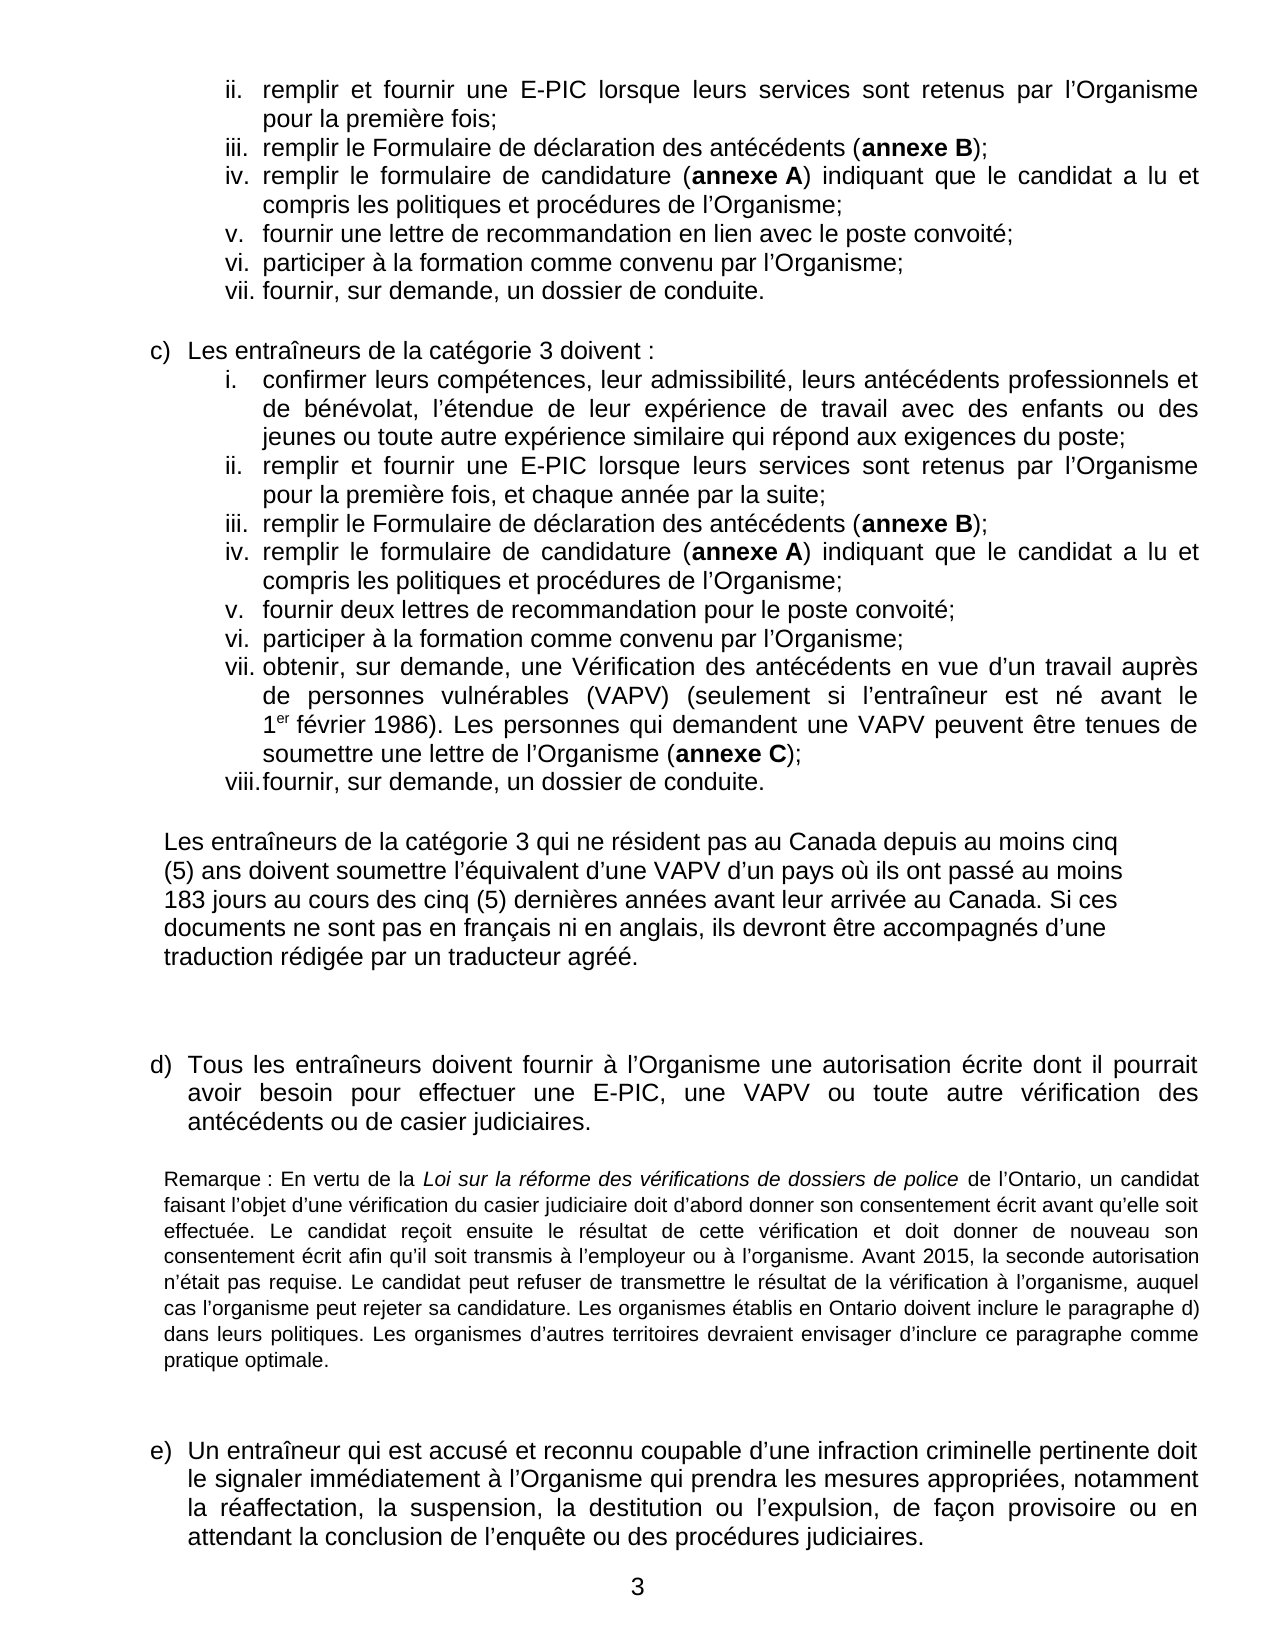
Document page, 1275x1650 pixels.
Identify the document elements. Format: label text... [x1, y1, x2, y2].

list Tous les entraîneurs doivent fournir à l’Organisme une autorisation écrite dont il pourrait avoir besoin pour effectuer une E-PIC, une VAPV ou toute autre vérification des antécédents ou de casier judiciaires. [150, 1049, 1200, 1136]
list remplir et fournir une E-PIC lorsque leurs services sont retenus par l’Organisme pour la première fois, et chaque année par la suite; [225, 451, 1200, 508]
list remplir le formulaire de candidature (annexe A) indiquant que le candidat a lu et compris les politiques et procédures de l’Organisme; [225, 537, 1200, 595]
list remplir le Formulaire de déclaration des antécédents (annexe B); [225, 132, 1200, 161]
list fournir une lettre de recommandation en lien avec le poste convoité; [225, 219, 1200, 247]
list remplir le Formulaire de déclaration des antécédents (annexe B); [225, 508, 1200, 537]
list Les entraîneurs de la catégorie 3 doivent : [150, 336, 1200, 365]
text Les entraîneurs de la catégorie 3 qui ne résident pas au Canada depuis au moins cinq (5) ans doivent soumettre l’équivalent d’une VAPV d’un pays où ils ont passé au moins 183 jours au cours des cinq (5) dernières années avant leur arrivée au Canada. Si ces documents ne sont pas en français ni en anglais, ils devront être accompagnés d’une traduction rédigée par un traducteur agréé. [164, 827, 1200, 971]
list remplir le formulaire de candidature (annexe A) indiquant que le candidat a lu et compris les politiques et procédures de l’Organisme; [225, 161, 1200, 219]
list participer à la formation comme convenu par l’Organisme; [225, 623, 1200, 652]
list fournir, sur demande, un dossier de conduite. [225, 276, 1200, 305]
text Remarque : En vertu de la Loi sur la réforme des vérifications de dossiers de police de l’Ontario, un candidat faisant l’objet d’une vérification du casier judiciaire doit d’abord donner son consentement écrit avant qu’elle soit effectuée. Le candidat reçoit ensuite le résultat de cette vérification et doit donner de nouveau son consentement écrit afin qu’il soit transmis à l’employeur ou à l’organisme. Avant 2015, la seconde autorisation n’était pas requise. Le candidat peut refuser de transmettre le résultat de la vérification à l’organisme, auquel cas l’organisme peut rejeter sa candidature. Les organismes établis en Ontario doivent inclure le paragraphe d) dans leurs politiques. Les organismes d’autres territoires devraient envisager d’inclure ce paragraphe comme pratique optimale. [164, 1167, 1200, 1372]
list obtenir, sur demande, une Vérification des antécédents en vue d’un travail auprès de personnes vulnérables (VAPV) (seulement si l’entraîneur est né avant le 1er février 1986). Les personnes qui demandent une VAPV peuvent être tenues de soumettre une lettre de l’Organisme (annexe C); [225, 652, 1200, 767]
list fournir, sur demande, un dossier de conduite. [225, 767, 1200, 796]
list participer à la formation comme convenu par l’Organisme; [225, 247, 1200, 276]
list Un entraîneur qui est accusé et reconnu coupable d’une infraction criminelle pertinente doit le signaler immédiatement à l’Organisme qui prendra les mesures appropriées, notamment la réaffectation, la suspension, la destitution ou l’expulsion, de façon provisoire ou en attendant la conclusion de l’enquête ou des procédures judiciaires. [150, 1436, 1200, 1551]
list remplir et fournir une E-PIC lorsque leurs services sont retenus par l’Organisme pour la première fois; [225, 75, 1200, 132]
list fournir deux lettres de recommandation pour le poste convoité; [225, 595, 1200, 623]
